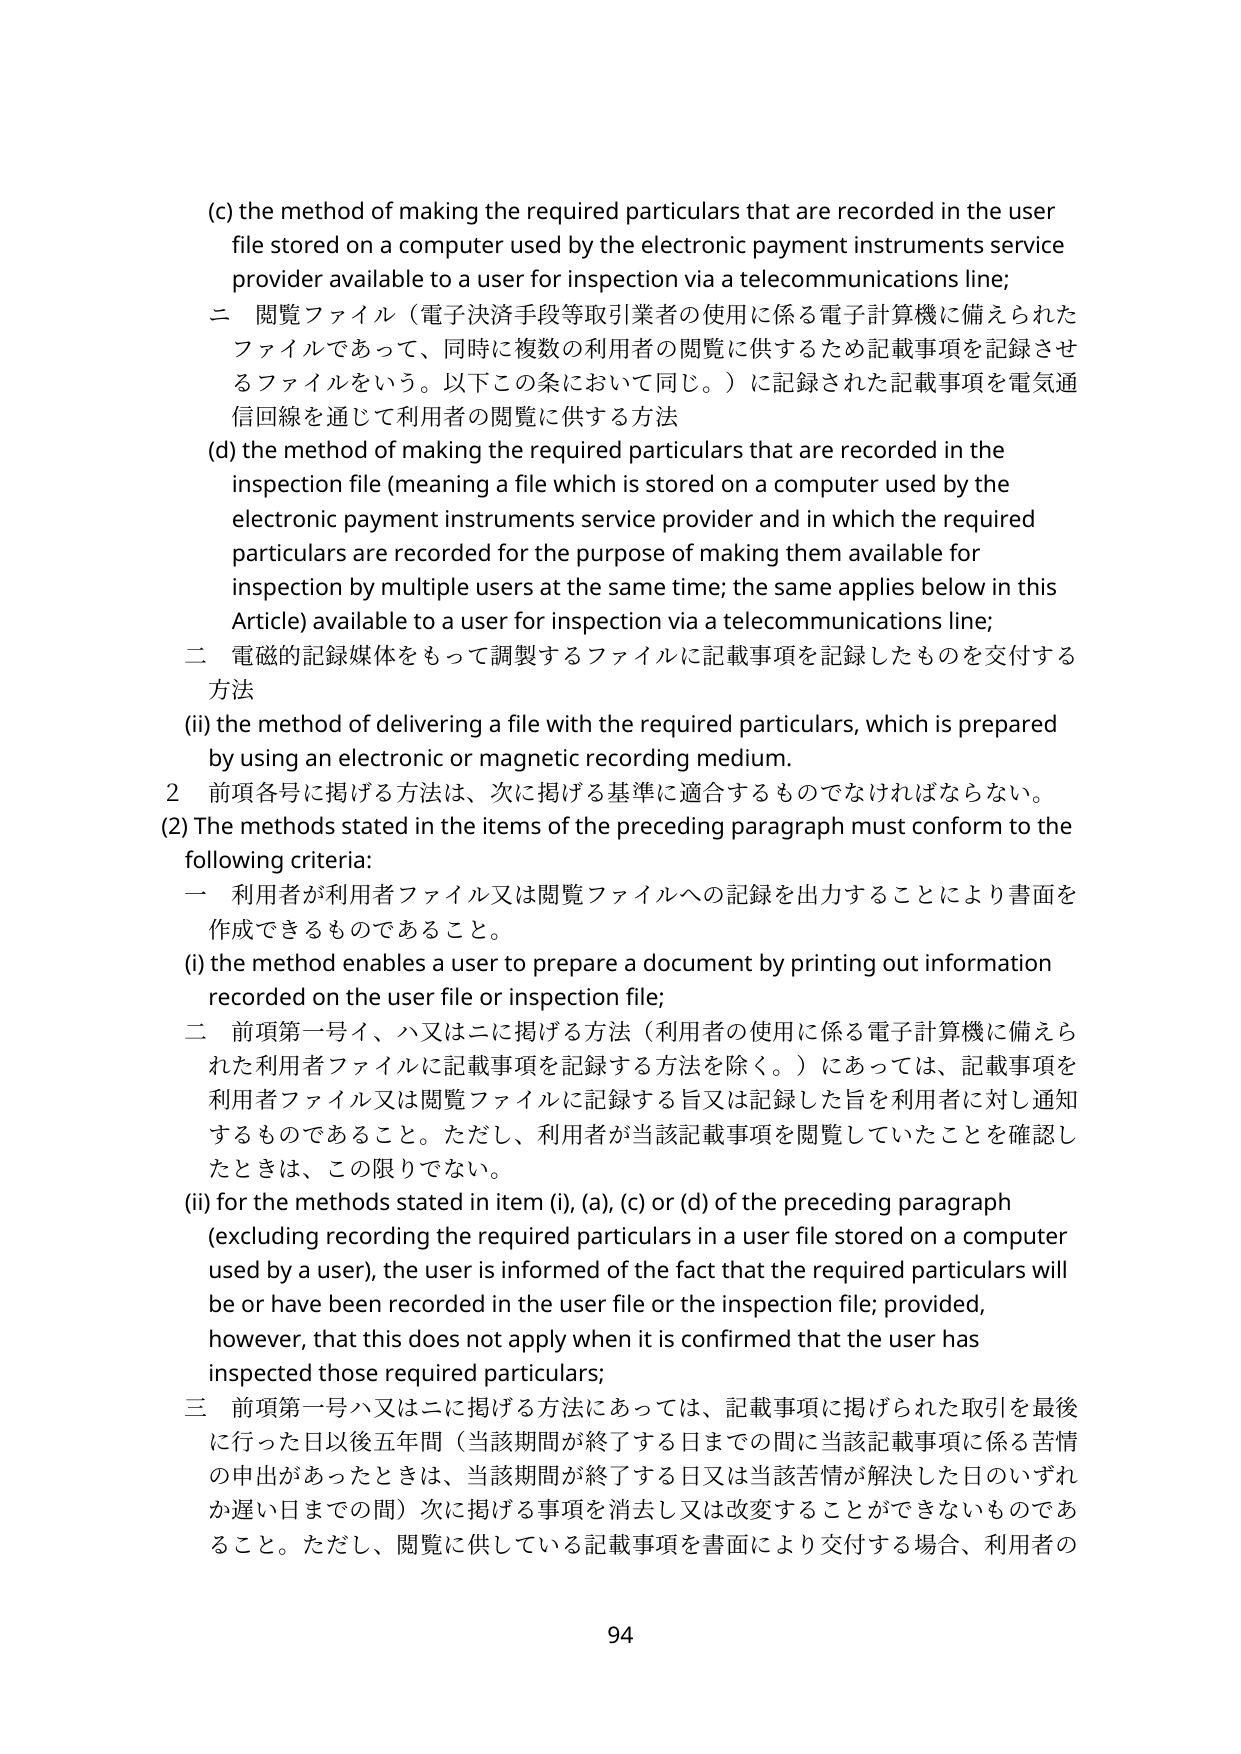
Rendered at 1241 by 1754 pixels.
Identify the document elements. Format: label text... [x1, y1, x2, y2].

text 一 利用者が利用者ファイル又は閲覧ファイルへの記録を出力することにより書面を作成できるものであること。 [184, 877, 1079, 945]
text (2) The methods stated in the items of the preceding paragraph must conform to the following criteria: [161, 809, 1079, 877]
text (c) the method of making the required particulars that are recorded in the user file stored on a computer used by the electronic payment instruments service provider available to a user for inspection via a telecommunications line; [207, 194, 1079, 296]
text (ii) for the methods stated in item (i), (a), (c) or (d) of the preceding paragraph (excluding recording the required particulars in a user file stored on a computer used by a user), the user is informed of the fact that the required particulars will be or have been recorded in the user file or the inspection file; provided, however, that this does not apply when it is confirmed that the user has inspected those required particulars; [184, 1184, 1079, 1389]
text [184, 1389, 1079, 1560]
text (d) the method of making the required particulars that are recorded in the inspection file (meaning a file which is stored on a computer used by the electronic payment instruments service provider and in which the required particulars are recorded for the purpose of making them available for inspection by multiple users at the same time; the same applies below in this Article) available to a user for inspection via a telecommunications line; [207, 433, 1079, 638]
text ニ 閲覧ファイル（電子決済手段等取引業者の使用に係る電子計算機に備えられたファイルであって、同時に複数の利用者の閲覧に供するため記載事項を記録させるファイルをいう。以下この条において同じ。）に記録された記載事項を電気通信回線を通じて利用者の閲覧に供する方法 [207, 296, 1079, 433]
text ２ 前項各号に掲げる方法は、次に掲げる基準に適合するものでなければならない。 [161, 774, 1079, 809]
text (i) the method enables a user to prepare a document by printing out information recorded on the user file or inspection file; [184, 945, 1079, 1014]
text 二 前項第一号イ、ハ又はニに掲げる方法（利用者の使用に係る電子計算機に備えられた利用者ファイルに記載事項を記録する方法を除く。）にあっては、記載事項を利用者ファイル又は閲覧ファイルに記録する旨又は記録した旨を利用者に対し通知するものであること。ただし、利用者が当該記載事項を閲覧していたことを確認したときは、この限りでない。 [184, 1014, 1079, 1184]
text (ii) the method of delivering a file with the required particulars, which is prepared by using an electronic or magnetic recording medium. [184, 706, 1079, 774]
text 二 電磁的記録媒体をもって調製するファイルに記載事項を記録したものを交付する方法 [184, 638, 1079, 706]
